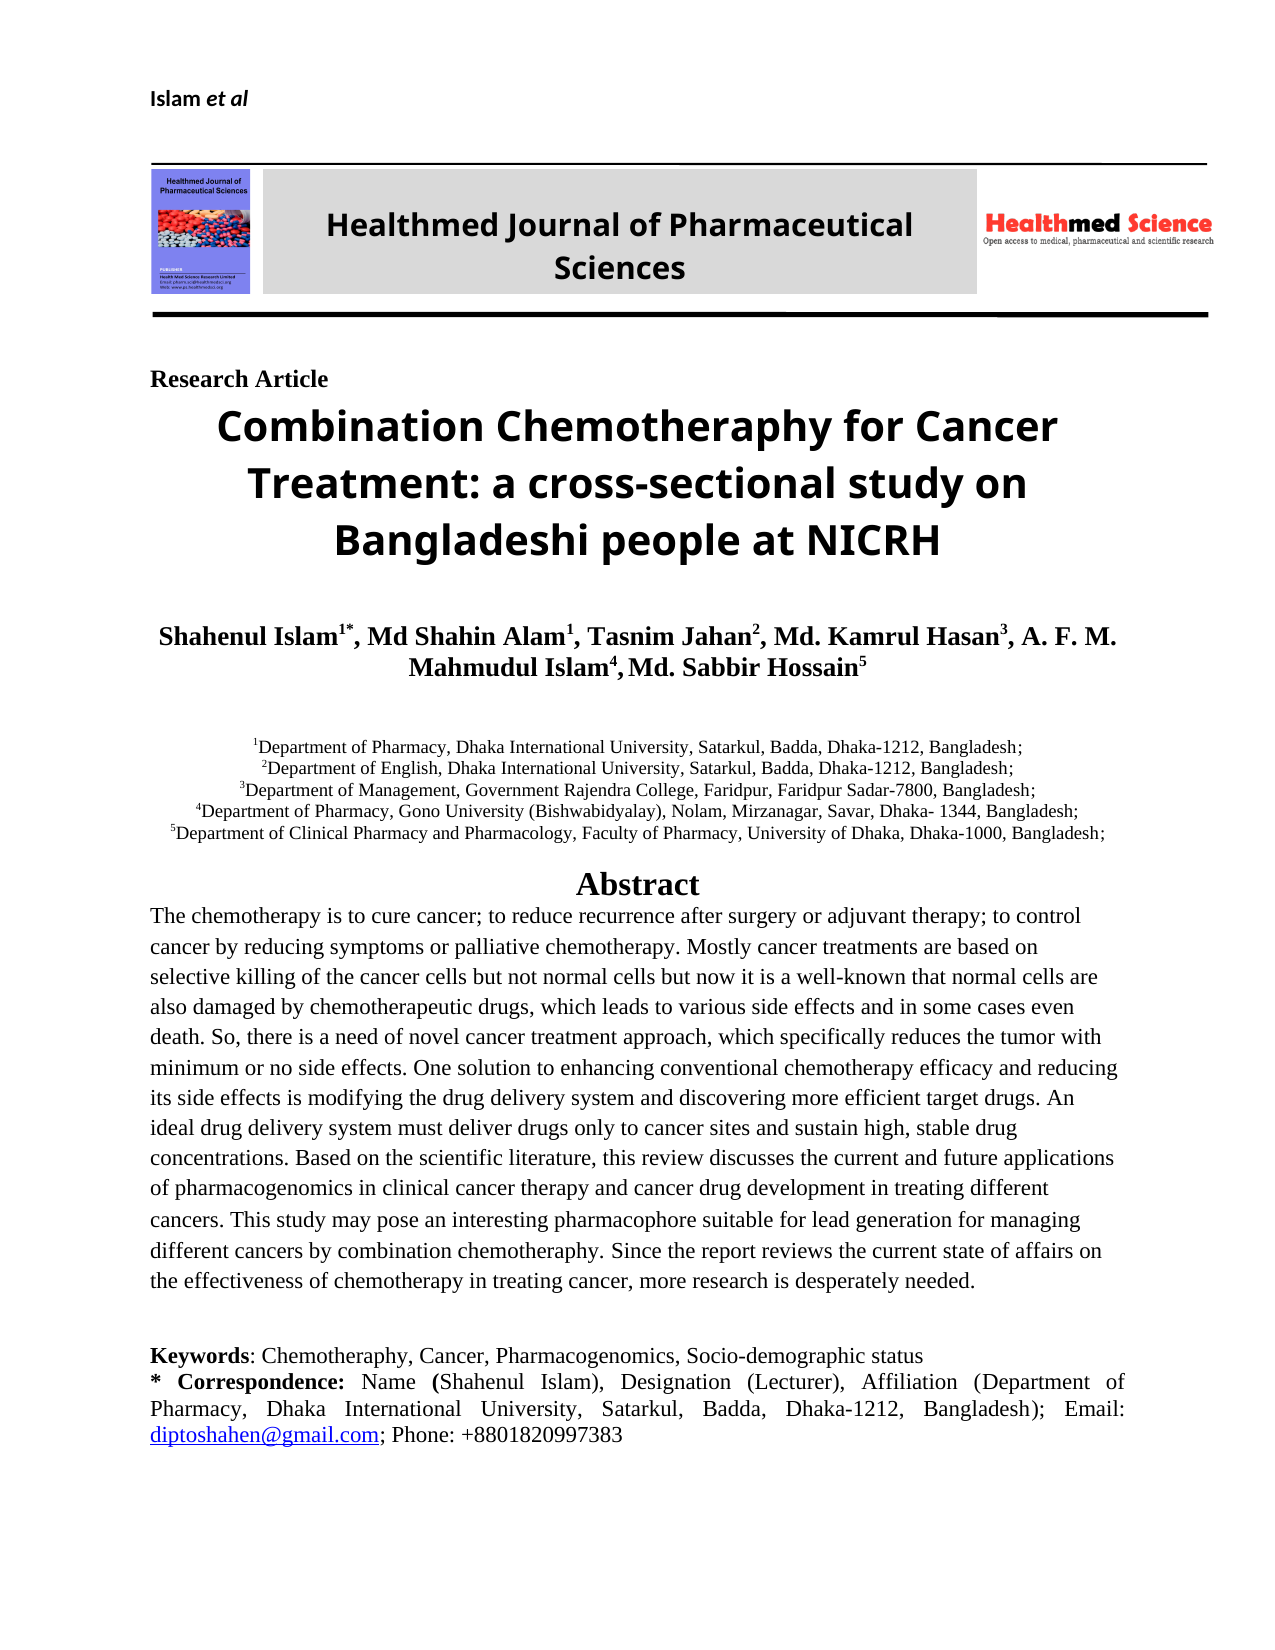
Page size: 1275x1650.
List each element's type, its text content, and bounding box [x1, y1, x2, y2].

text Combination Chemotheraphy for Cancer Treatment: a cross-sectional study on Bangladeshi people at NICRH [150, 397, 1125, 567]
list 4Department of Pharmacy, Gono University (Bishwabidyalay), Nolam, Mirzanagar, Savar, Dhaka- 1344, Bangladesh; [150, 800, 1125, 822]
text The chemotherapy is to cure cancer; to reduce recurrence after surgery or adjuvant therapy; to control cancer by reducing symptoms or palliative chemotherapy. Mostly cancer treatments are based on selective killing of the cancer cells but not normal cells but now it is a well-known that normal cells are also damaged by chemotherapeutic drugs, which leads to various side effects and in some cases even death. So, there is a need of novel cancer treatment approach, which specifically reduces the tumor with minimum or no side effects. One solution to enhancing conventional chemotherapy efficacy and reducing its side effects is modifying the drug delivery system and discovering more efficient target drugs. An ideal drug delivery system must deliver drugs only to cancer sites and sustain high, stable drug concentrations. Based on the scientific literature, this review discusses the current and future applications of pharmacogenomics in clinical cancer therapy and cancer drug development in treating different cancers. This study may pose an interesting pharmacophore suitable for lead generation for managing different cancers by combination chemotheraphy. Since the report reviews the current state of affairs on the effectiveness of chemotherapy in treating cancer, more research is desperately needed. [150, 902, 1125, 1293]
text Research Article [150, 364, 1136, 393]
list 3Department of Management, Government Rajendra College, Faridpur, Faridpur Sadar-7800, Bangladesh; [150, 779, 1125, 800]
text * Correspondence: Name (Shahenul Islam), Designation (Lecturer), Affiliation (Department of Pharmacy, Dhaka International University, Satarkul, Badda, Dhaka-1212, Bangladesh); Email: diptoshahen@gmail.com; Phone: +8801820997383 [150, 1368, 1125, 1447]
list 2Department of English, Dhaka International University, Satarkul, Badda, Dhaka-1212, Bangladesh; [150, 757, 1125, 779]
list 1Department of Pharmacy, Dhaka International University, Satarkul, Badda, Dhaka-1212, Bangladesh; [150, 736, 1125, 757]
subtitle Abstract [150, 864, 1125, 902]
picture [978, 209, 1220, 252]
text 5Department of Clinical Pharmacy and Pharmacology, Faculty of Pharmacy, University of Dhaka, Dhaka-1000, Bangladesh; [150, 822, 1125, 843]
text Keywords: Chemotheraphy, Cancer, Pharmacogenomics, Socio-demographic status [150, 1342, 1125, 1368]
text Shahenul Islam1*, Md Shahin Alam1, Tasnim Jahan2, Md. Kamrul Hasan3, A. F. M. Mahmudul Islam4, Md. Sabbir Hossain5 [150, 620, 1125, 682]
picture [151, 169, 251, 294]
